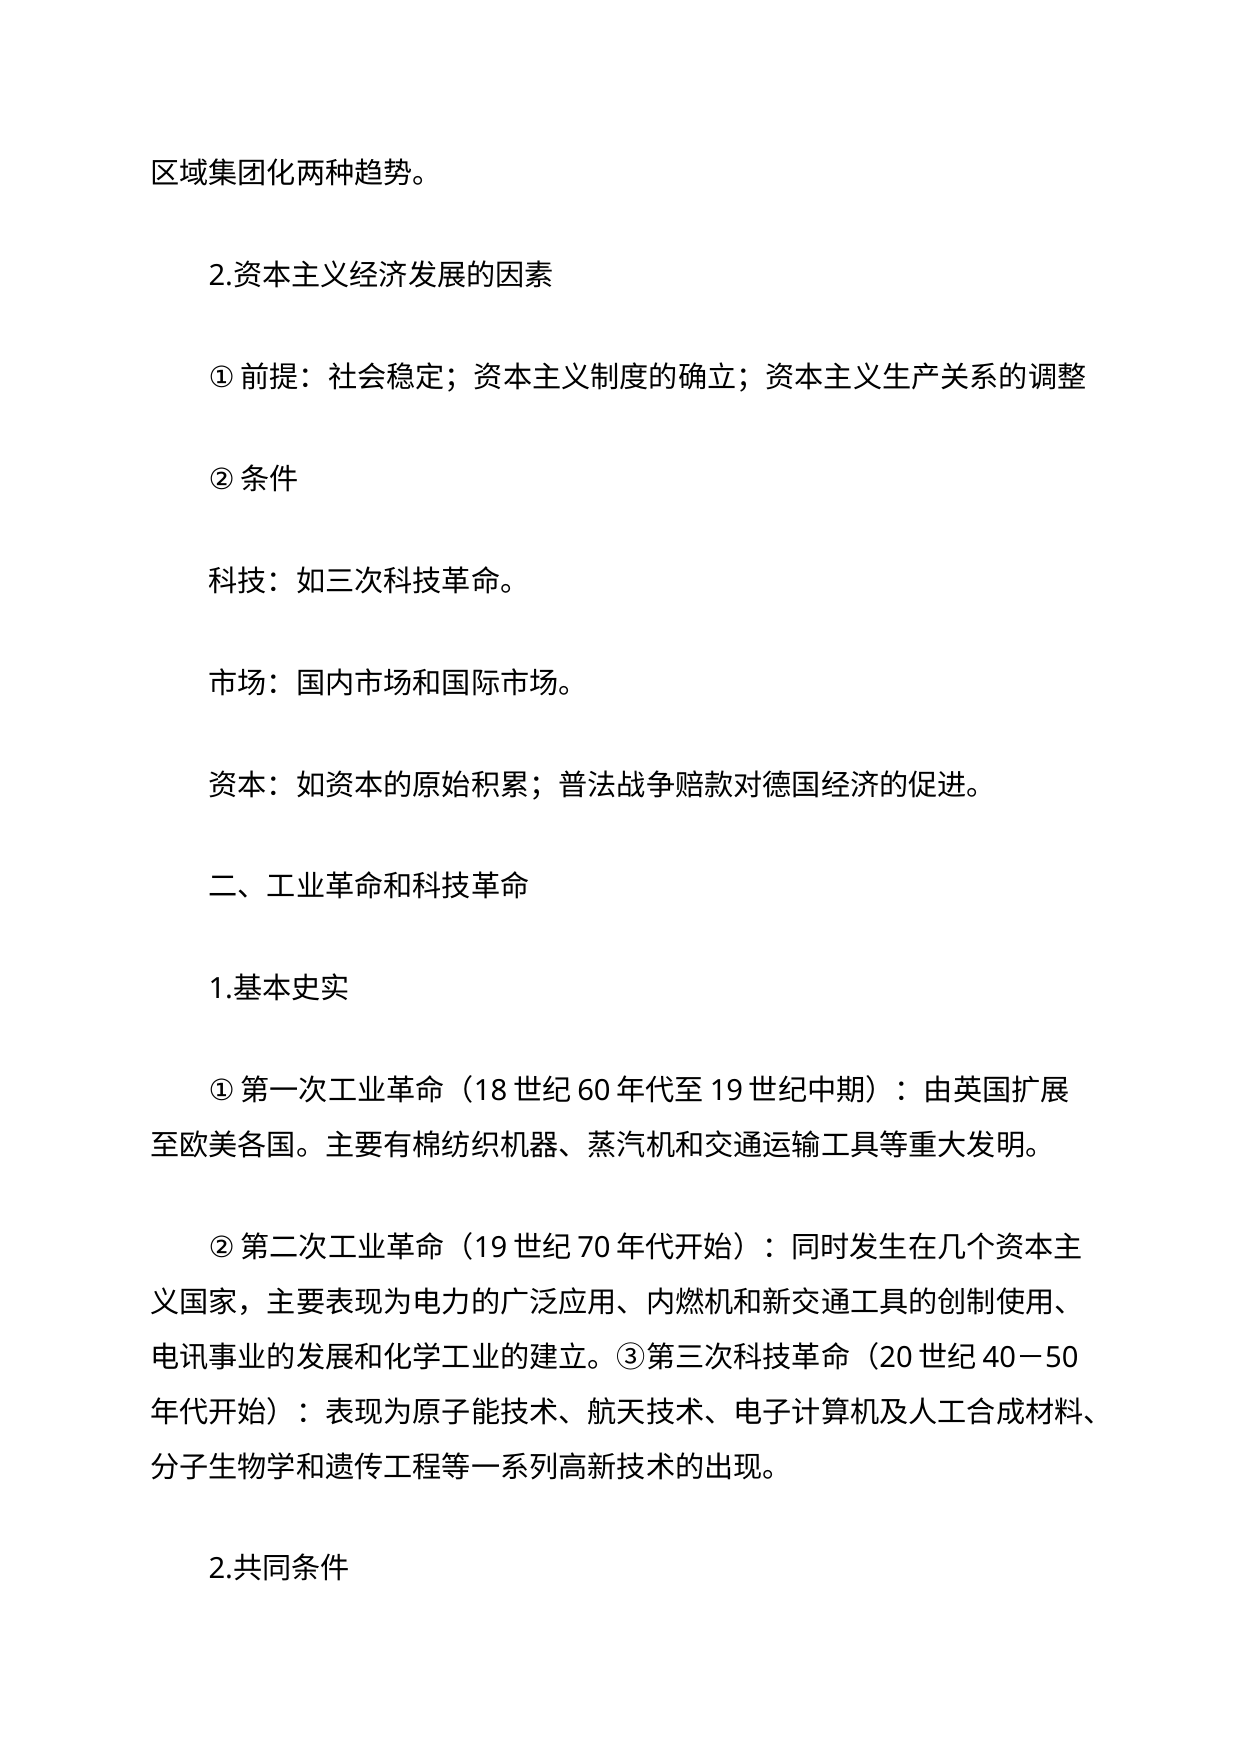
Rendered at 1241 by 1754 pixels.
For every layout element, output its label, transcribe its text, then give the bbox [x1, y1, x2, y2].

text 科技：如三次科技革命。 [150, 558, 1090, 600]
text ②条件 [150, 456, 1090, 498]
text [150, 150, 1090, 192]
text 2.资本主义经济发展的因素 [150, 252, 1090, 294]
text 2.共同条件 [150, 1545, 1090, 1587]
text ②第二次工业革命（19世纪70年代开始）：同时发生在几个资本主义国家，主要表现为电力的广泛应用、内燃机和新交通工具的创制使用、电讯事业的发展和化学工业的建立。③第三次科技革命（20世纪40－50年代开始）：表现为原子能技术、航天技术、电子计算机及人工合成材料、分子生物学和遗传工程等一系列高新技术的出现。 [150, 1223, 1090, 1486]
text 资本：如资本的原始积累；普法战争赔款对德国经济的促进。 [150, 761, 1090, 803]
text 二、工业革命和科技革命 [150, 863, 1090, 905]
text 1.基本史实 [150, 965, 1090, 1007]
text 市场：国内市场和国际市场。 [150, 659, 1090, 702]
text ①第一次工业革命（18世纪60年代至19世纪中期）：由英国扩展至欧美各国。主要有棉纺织机器、蒸汽机和交通运输工具等重大发明。 [150, 1067, 1090, 1164]
text ①前提：社会稳定；资本主义制度的确立；资本主义生产关系的调整 [150, 354, 1090, 396]
